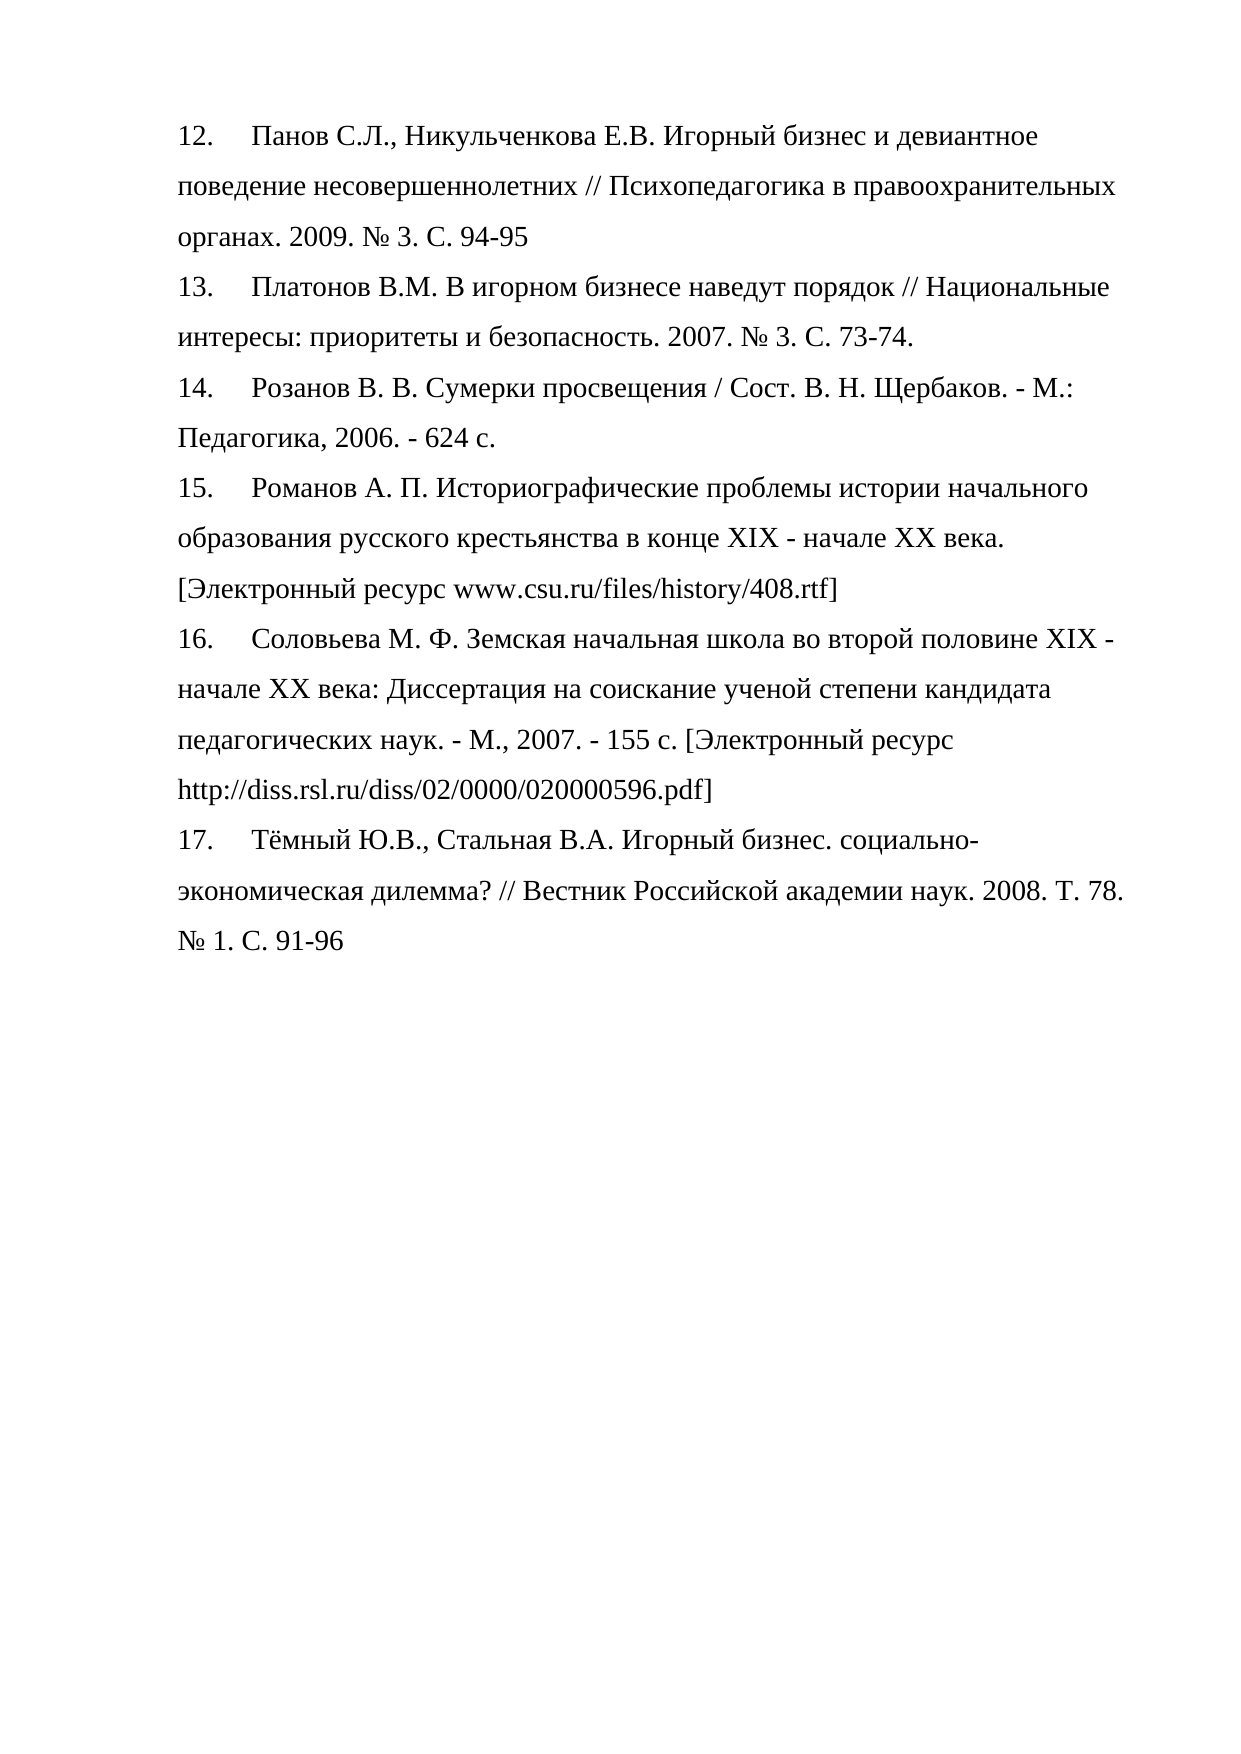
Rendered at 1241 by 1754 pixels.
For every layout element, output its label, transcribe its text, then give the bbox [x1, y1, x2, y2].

list Тёмный Ю.В., Стальная В.А. Игорный бизнес. социально-экономическая дилемма? // Вестник Российской академии наук. 2008. Т. 78. № 1. С. 91-96 [177, 822, 1152, 957]
list Панов С.Л., Никульченкова Е.В. Игорный бизнес и девиантное поведение несовершеннолетних // Психопедагогика в правоохранительных органах. 2009. № 3. С. 94-95 [177, 118, 1152, 252]
list Романов А. П. Историографические проблемы истории начального образования русского крестьянства в конце XIX - начале XX века. [Электронный ресурс www.csu.ru/files/history/408.rtf] [177, 470, 1152, 604]
list Платонов В.М. В игорном бизнесе наведут порядок // Национальные интересы: приоритеты и безопасность. 2007. № 3. С. 73-74. [177, 269, 1152, 353]
list Соловьева М. Ф. Земская начальная школа во второй половине XIX - начале XX века: Диссертация на соискание ученой степени кандидата педагогических наук. - М., 2007. - 155 с. [Электронный ресурс http://diss.rsl.ru/diss/02/0000/020000596.pdf] [177, 621, 1152, 806]
list Розанов В. В. Сумерки просвещения / Сост. В. Н. Щербаков. - М.: Педагогика, 2006. - 624 с. [177, 370, 1152, 453]
